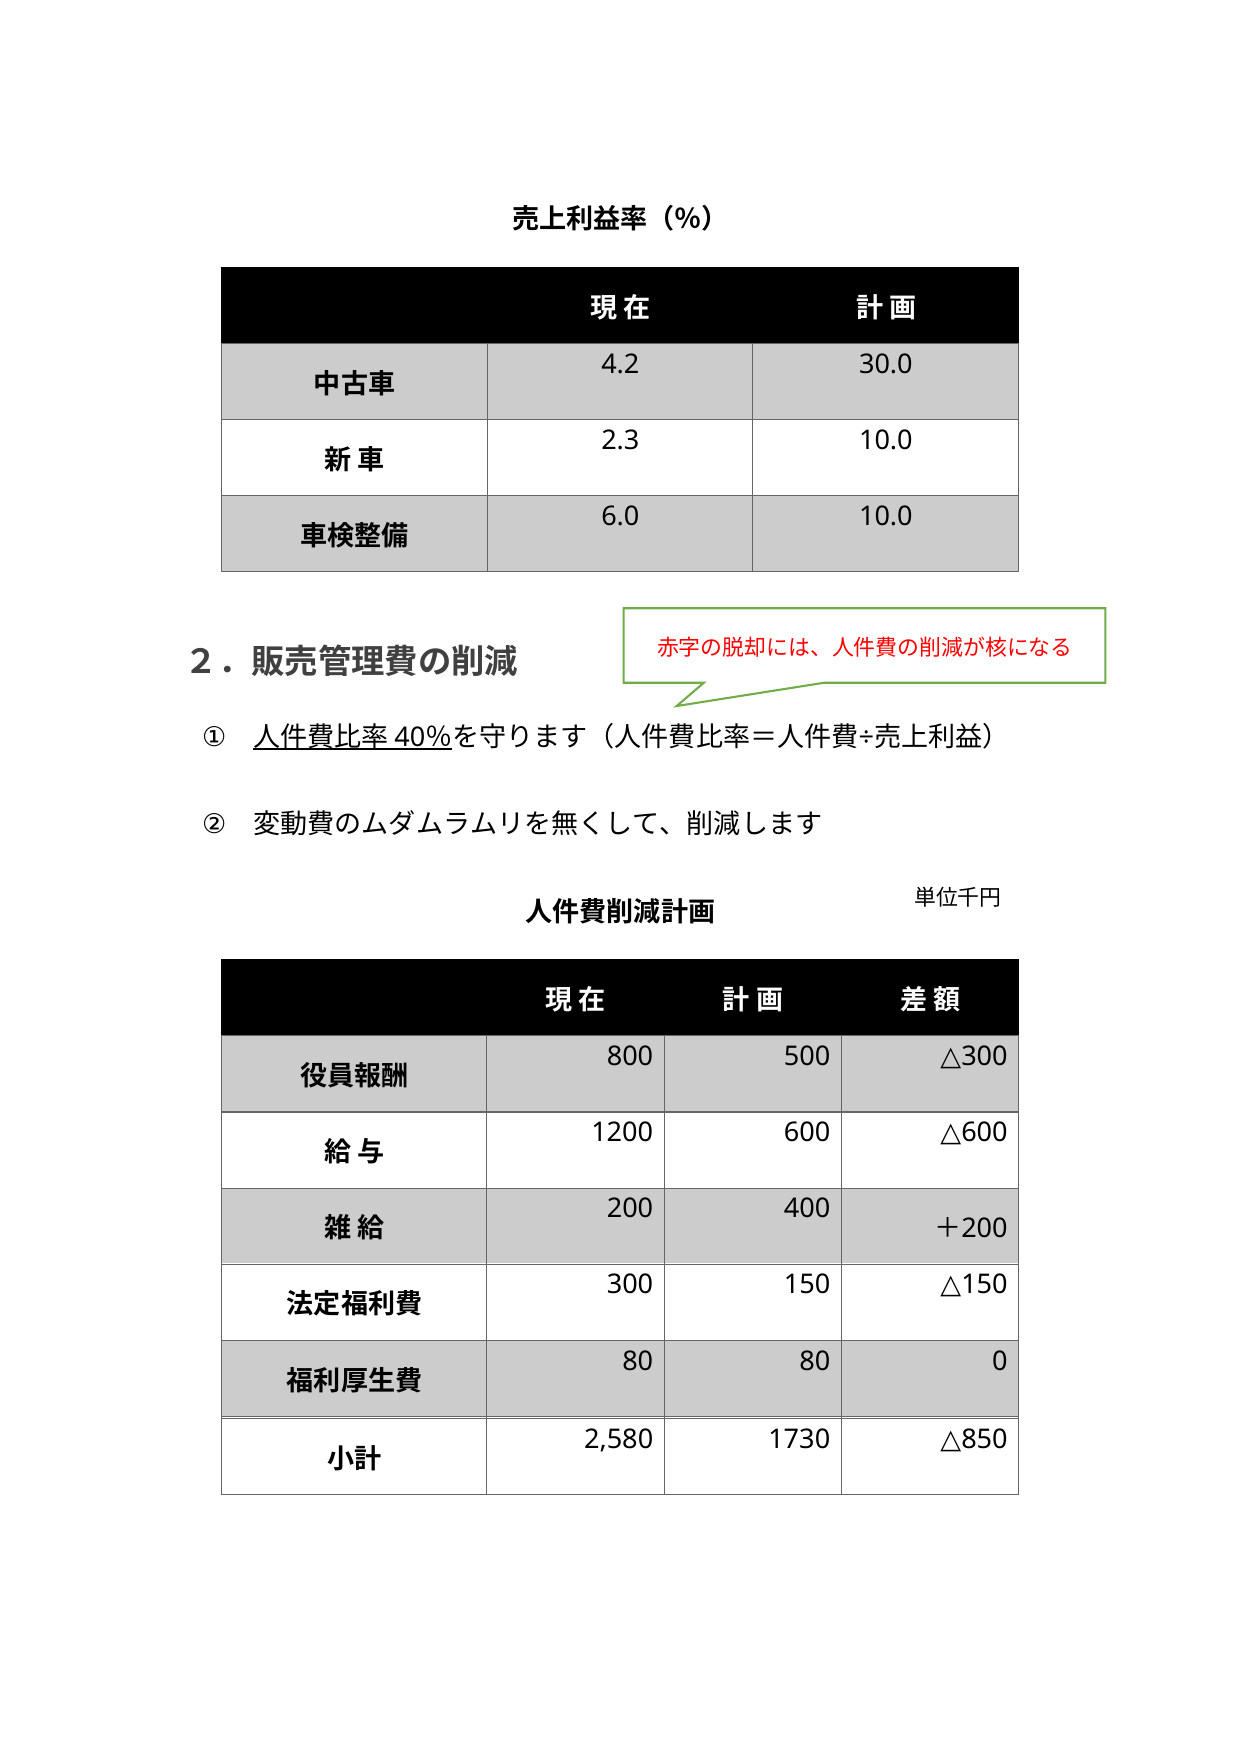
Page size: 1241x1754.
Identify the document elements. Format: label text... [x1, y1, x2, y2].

text 人件費削減計画 [148, 872, 1092, 947]
table_cell 雑 給 [222, 1189, 486, 1263]
table_header 現 在 [487, 960, 664, 1035]
table_cell 500 [665, 1036, 841, 1111]
table_cell 0 [842, 1341, 1018, 1416]
table_cell 2.3 [488, 420, 752, 495]
table_cell 給 与 [222, 1113, 486, 1187]
table_header 計 画 [753, 268, 1018, 343]
table_cell 10.0 [753, 420, 1018, 495]
table_cell 法定福利費 [222, 1265, 486, 1339]
table_cell 1200 [487, 1113, 664, 1187]
text 売上利益率（％） [148, 179, 1092, 254]
table_cell 80 [665, 1341, 841, 1416]
table_cell 30.0 [753, 344, 1018, 419]
subtitle ２．販売管理費の削減 [148, 622, 699, 697]
table_cell △150 [842, 1265, 1018, 1339]
table_cell 400 [665, 1189, 841, 1263]
table_cell 1730 [665, 1419, 841, 1494]
table_cell 6.0 [488, 496, 752, 571]
table_cell ＋200 [842, 1189, 1018, 1263]
table_cell 新 車 [222, 420, 487, 495]
table_cell △850 [842, 1419, 1018, 1494]
table_cell △600 [842, 1113, 1018, 1187]
table_cell 福利厚生費 [222, 1341, 486, 1416]
table_cell 役員報酬 [222, 1036, 486, 1111]
table_cell 車検整備 [222, 496, 487, 571]
text ② 変動費のムダムラムリを無くして、削減します [202, 784, 1092, 859]
table_header 現 在 [488, 268, 752, 343]
table_cell 80 [487, 1341, 664, 1416]
table_cell 4.2 [488, 344, 752, 419]
subtitle ２．販売管理費の削減 [747, 684, 1092, 697]
table_header 計 画 [665, 960, 841, 1035]
table_cell 150 [665, 1265, 841, 1339]
table_cell 200 [487, 1189, 664, 1263]
text ① 人件費比率40％を守ります（人件費比率＝人件費÷売上利益） [202, 697, 1092, 772]
table_header [222, 960, 486, 1035]
table_cell 小計 [222, 1419, 486, 1494]
table_cell 2,580 [487, 1419, 664, 1494]
table_cell 10.0 [753, 496, 1018, 571]
table_header [222, 268, 487, 343]
table_cell 800 [487, 1036, 664, 1111]
table_cell 300 [487, 1265, 664, 1339]
table_cell 600 [665, 1113, 841, 1187]
table_cell △300 [842, 1036, 1018, 1111]
table_header 差 額 [842, 960, 1018, 1035]
table_cell 中古車 [222, 344, 487, 419]
